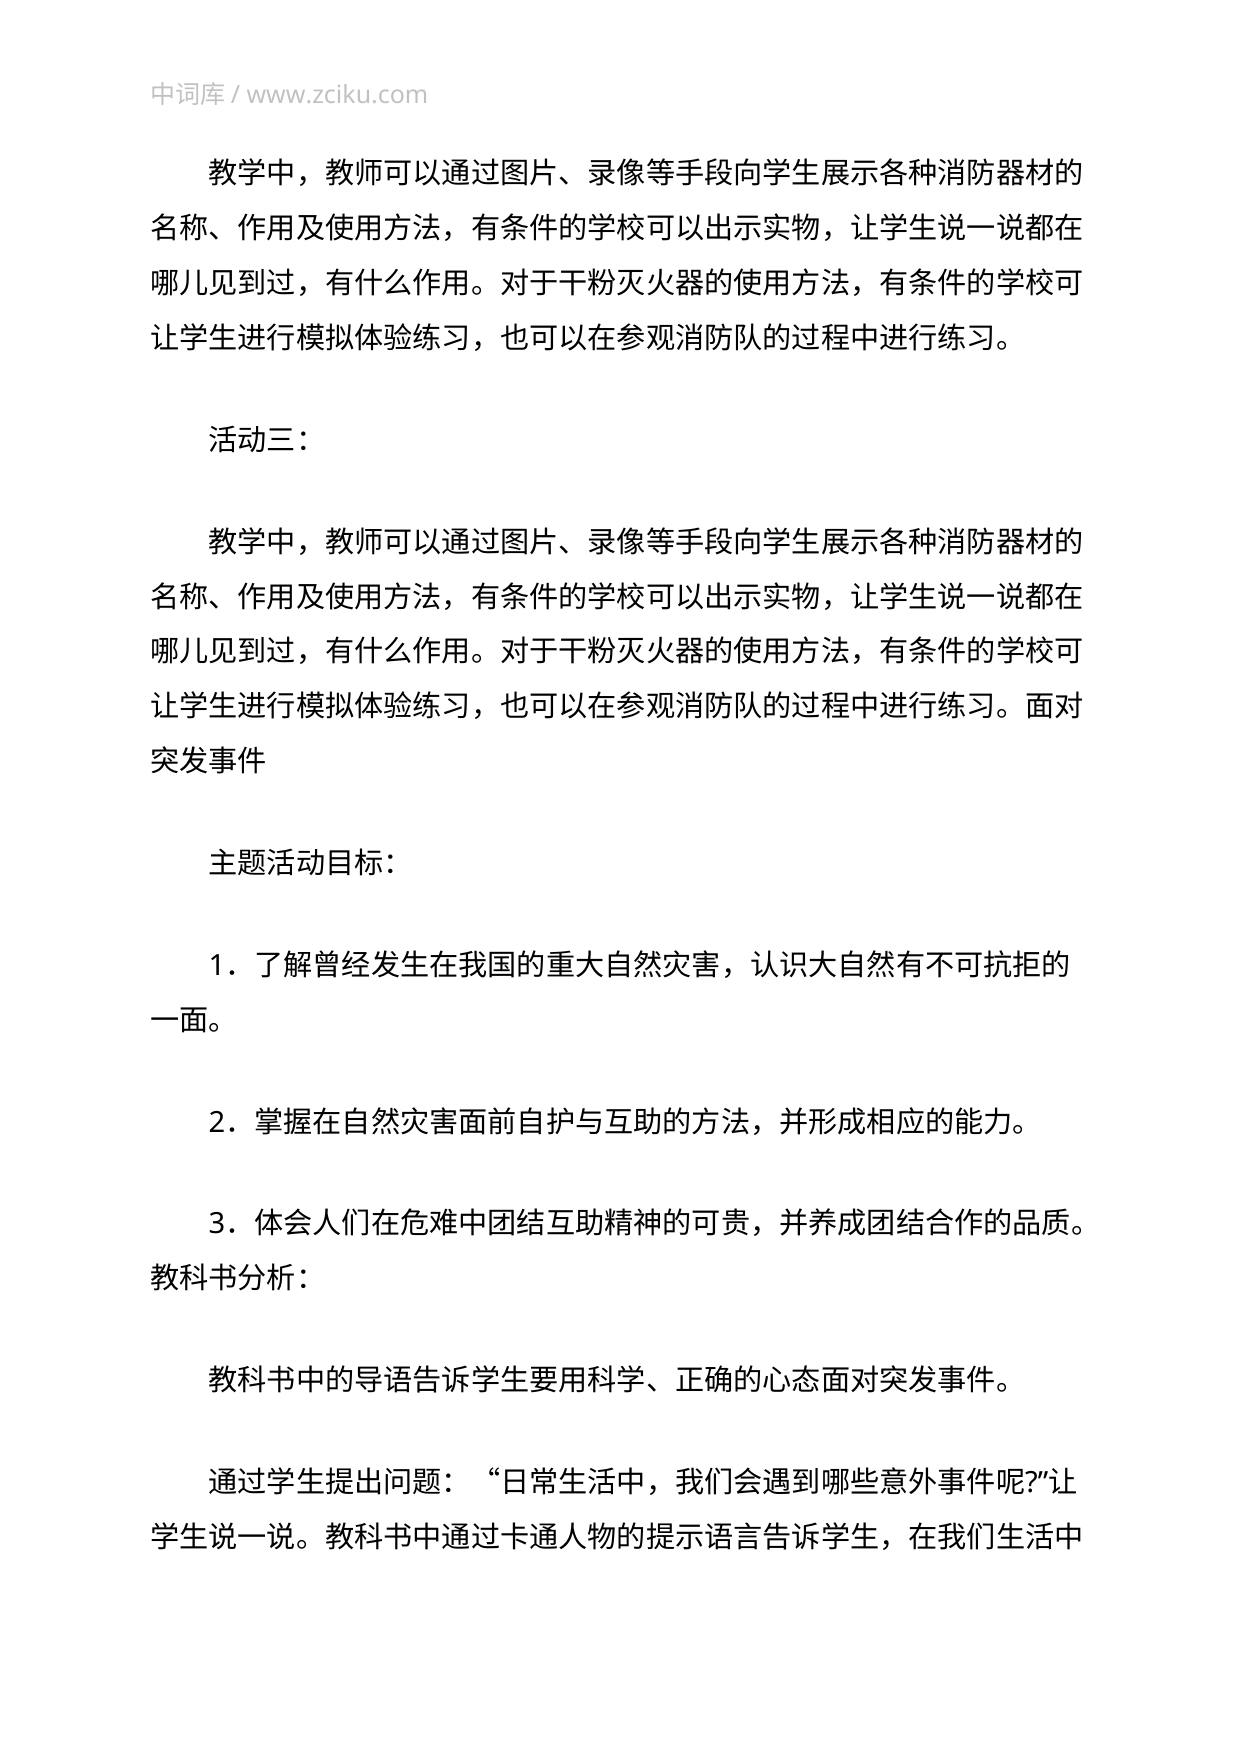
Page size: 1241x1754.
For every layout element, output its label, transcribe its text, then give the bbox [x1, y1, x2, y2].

text 活动三： [150, 416, 1090, 459]
text 3．体会人们在危难中团结互助精神的可贵，并养成团结合作的品质。教科书分析： [150, 1200, 1090, 1297]
text 1．了解曾经发生在我国的重大自然灾害，认识大自然有不可抗拒的一面。 [150, 941, 1090, 1039]
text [150, 1459, 1090, 1556]
text 教学中，教师可以通过图片、录像等手段向学生展示各种消防器材的名称、作用及使用方法，有条件的学校可以出示实物，让学生说一说都在哪儿见到过，有什么作用。对于干粉灭火器的使用方法，有条件的学校可让学生进行模拟体验练习，也可以在参观消防队的过程中进行练习。 [150, 150, 1090, 357]
text 主题活动目标： [150, 839, 1090, 882]
text 2．掌握在自然灾害面前自护与互助的方法，并形成相应的能力。 [150, 1098, 1090, 1141]
text 教学中，教师可以通过图片、录像等手段向学生展示各种消防器材的名称、作用及使用方法，有条件的学校可以出示实物，让学生说一说都在哪儿见到过，有什么作用。对于干粉灭火器的使用方法，有条件的学校可让学生进行模拟体验练习，也可以在参观消防队的过程中进行练习。面对突发事件 [150, 518, 1090, 780]
text 教科书中的导语告诉学生要用科学、正确的心态面对突发事件。 [150, 1357, 1090, 1399]
